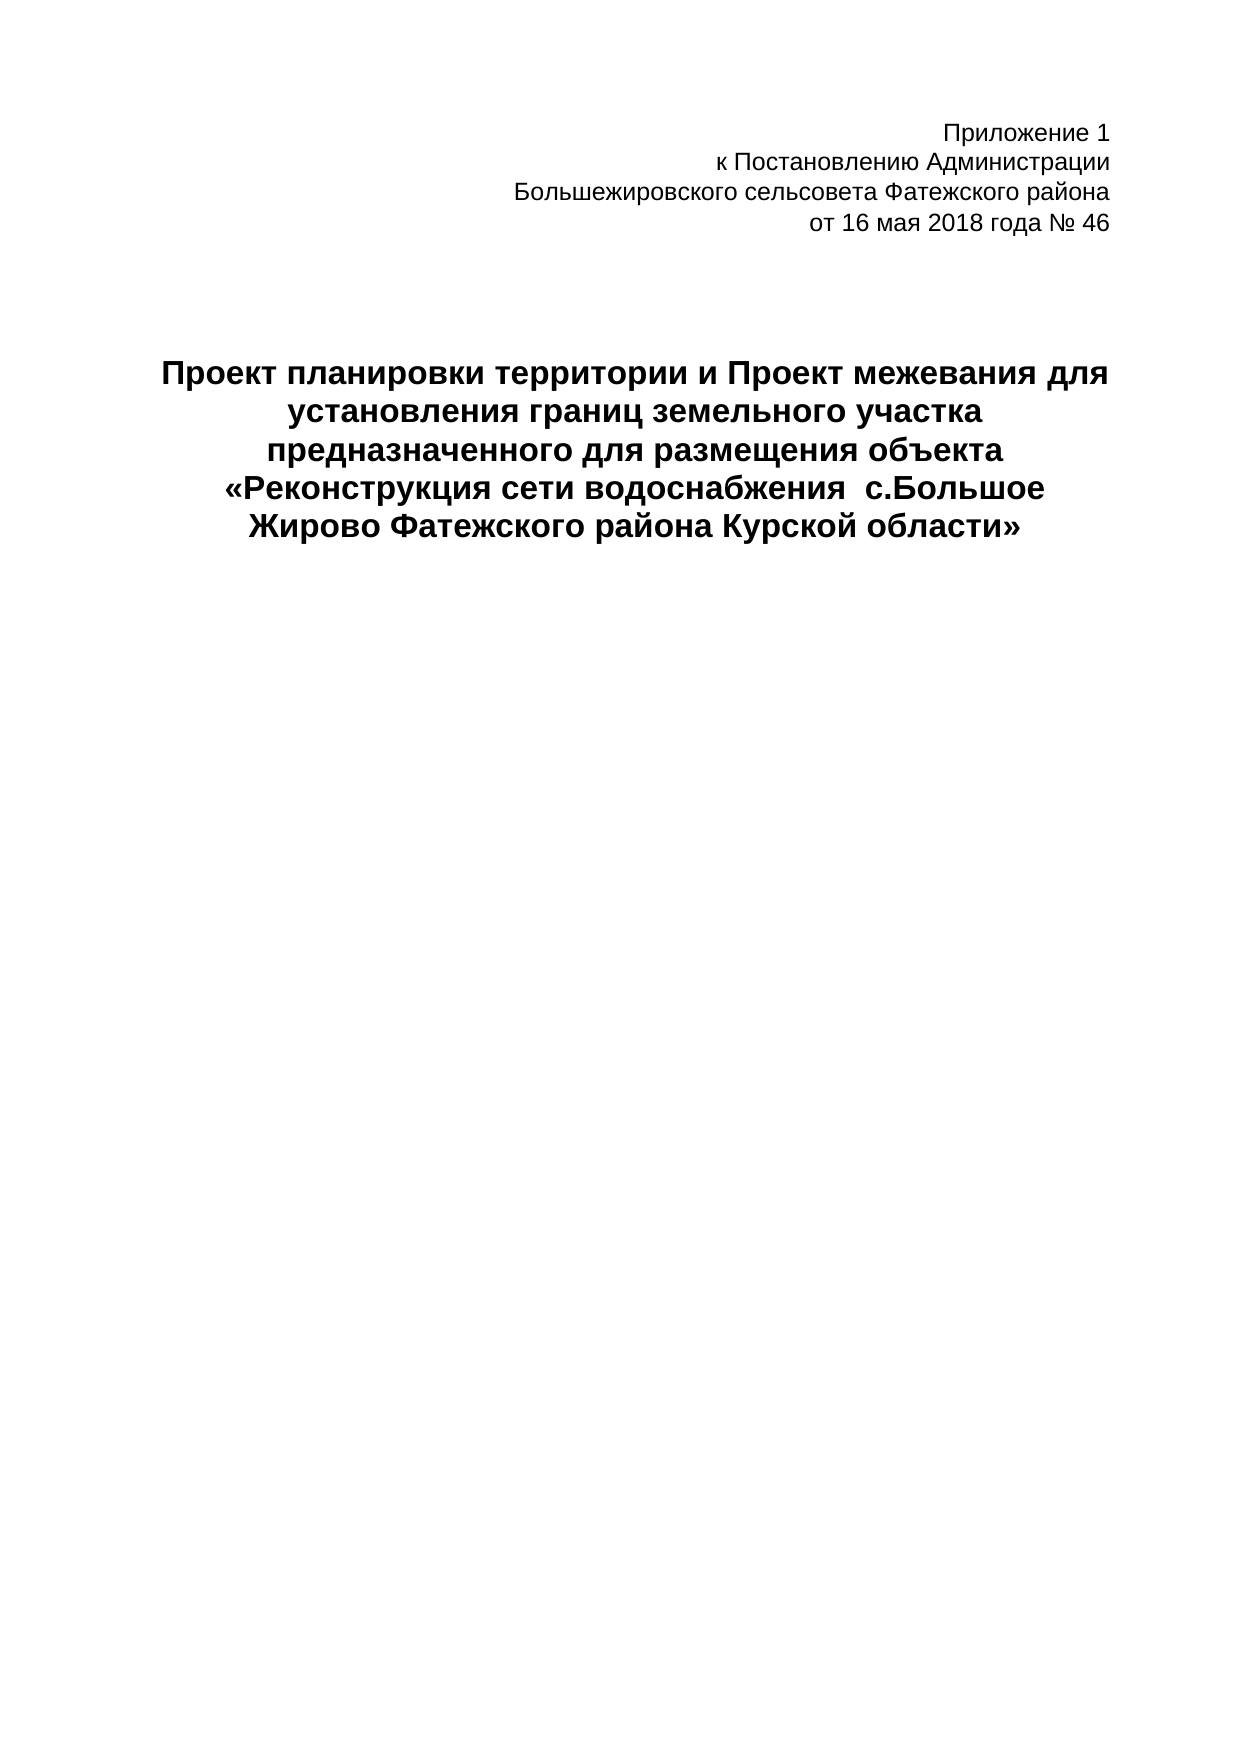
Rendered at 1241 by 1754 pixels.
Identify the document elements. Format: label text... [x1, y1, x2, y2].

text к Постановлению Администрации [159, 147, 1110, 176]
text от 16 мая 2018 года № 46 [159, 208, 1110, 236]
text Проект планировки территории и Проект межевания для установления границ земельного участка предназначенного для размещения объекта «Реконструкция сети водоснабжения с.Большое Жирово Фатежского района Курской области» [159, 353, 1110, 545]
text Большежировского сельсовета Фатежского района [159, 177, 1110, 206]
text Приложение 1 [159, 118, 1110, 147]
